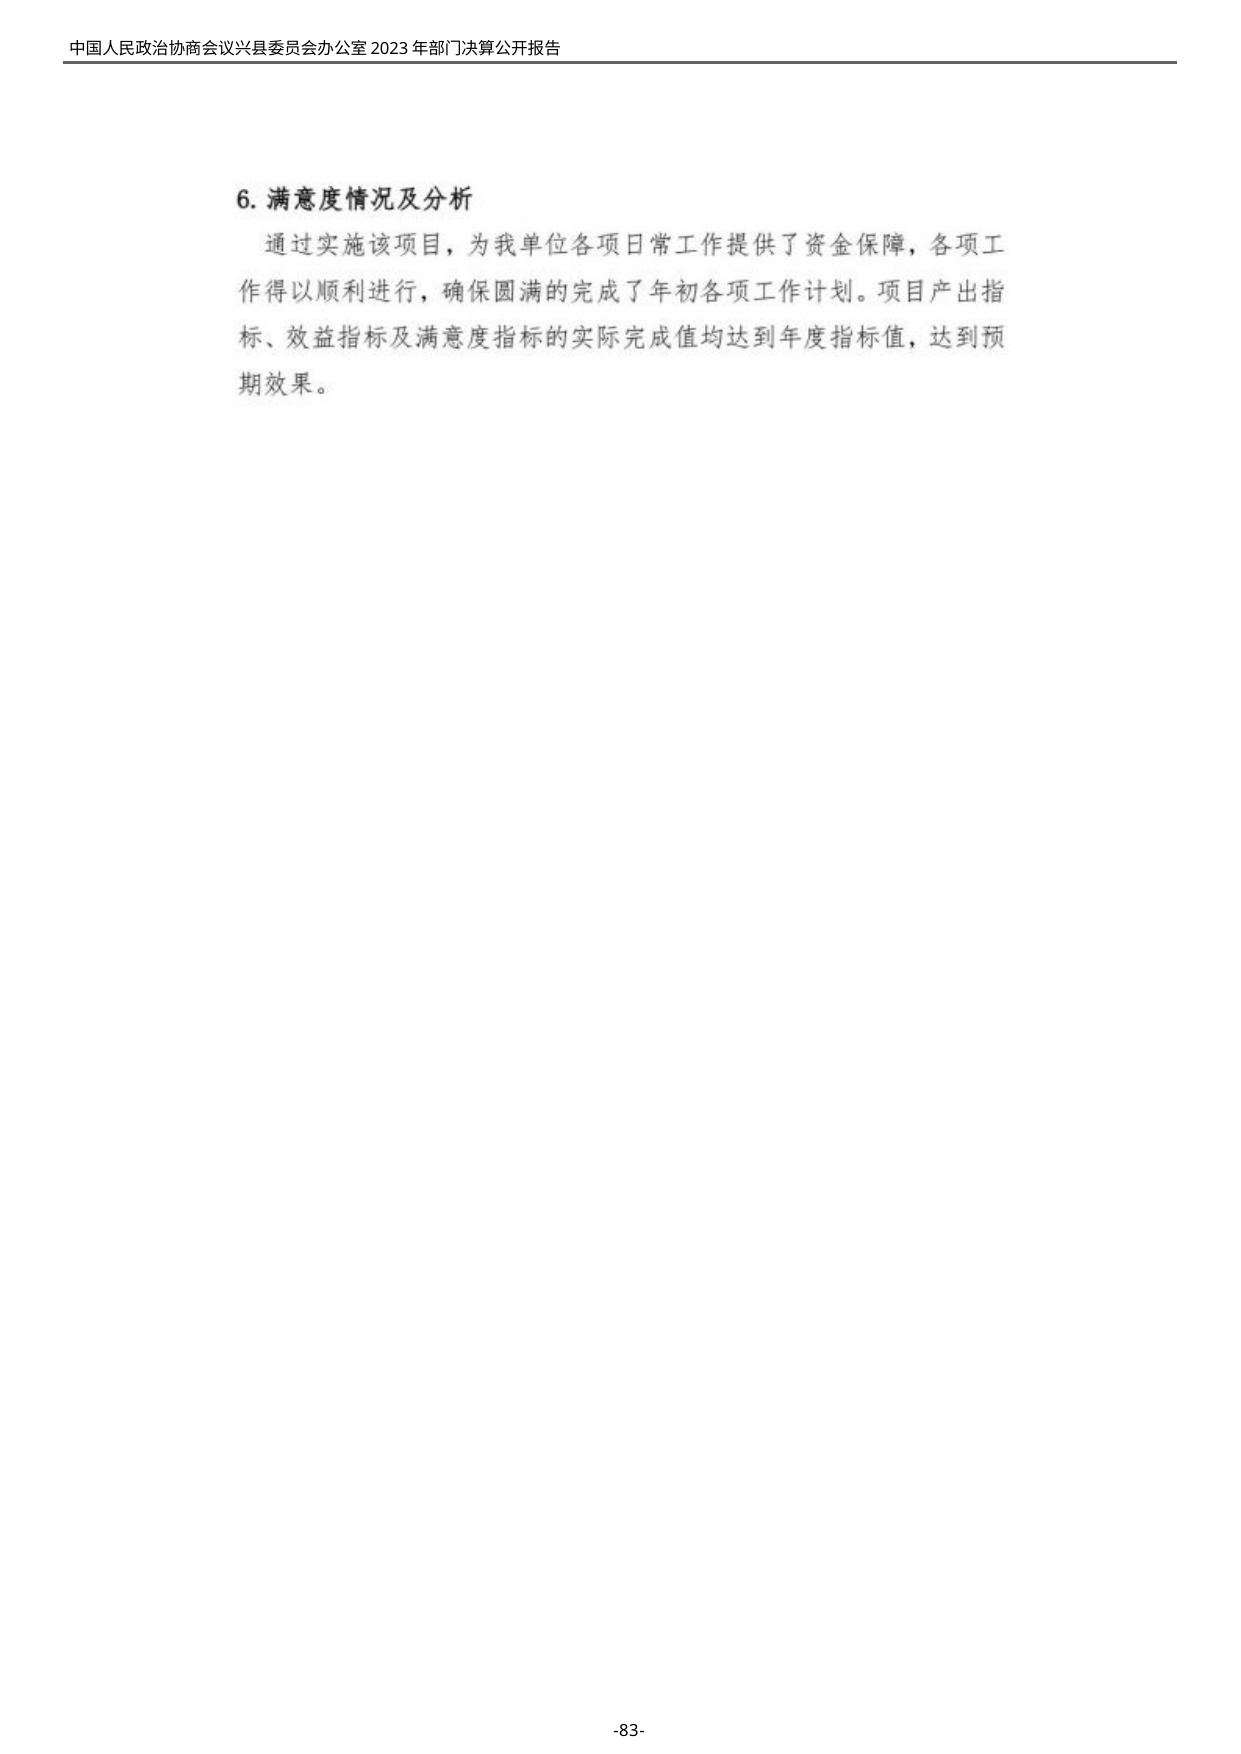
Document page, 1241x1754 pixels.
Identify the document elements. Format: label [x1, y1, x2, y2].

picture [121, 92, 1123, 1234]
